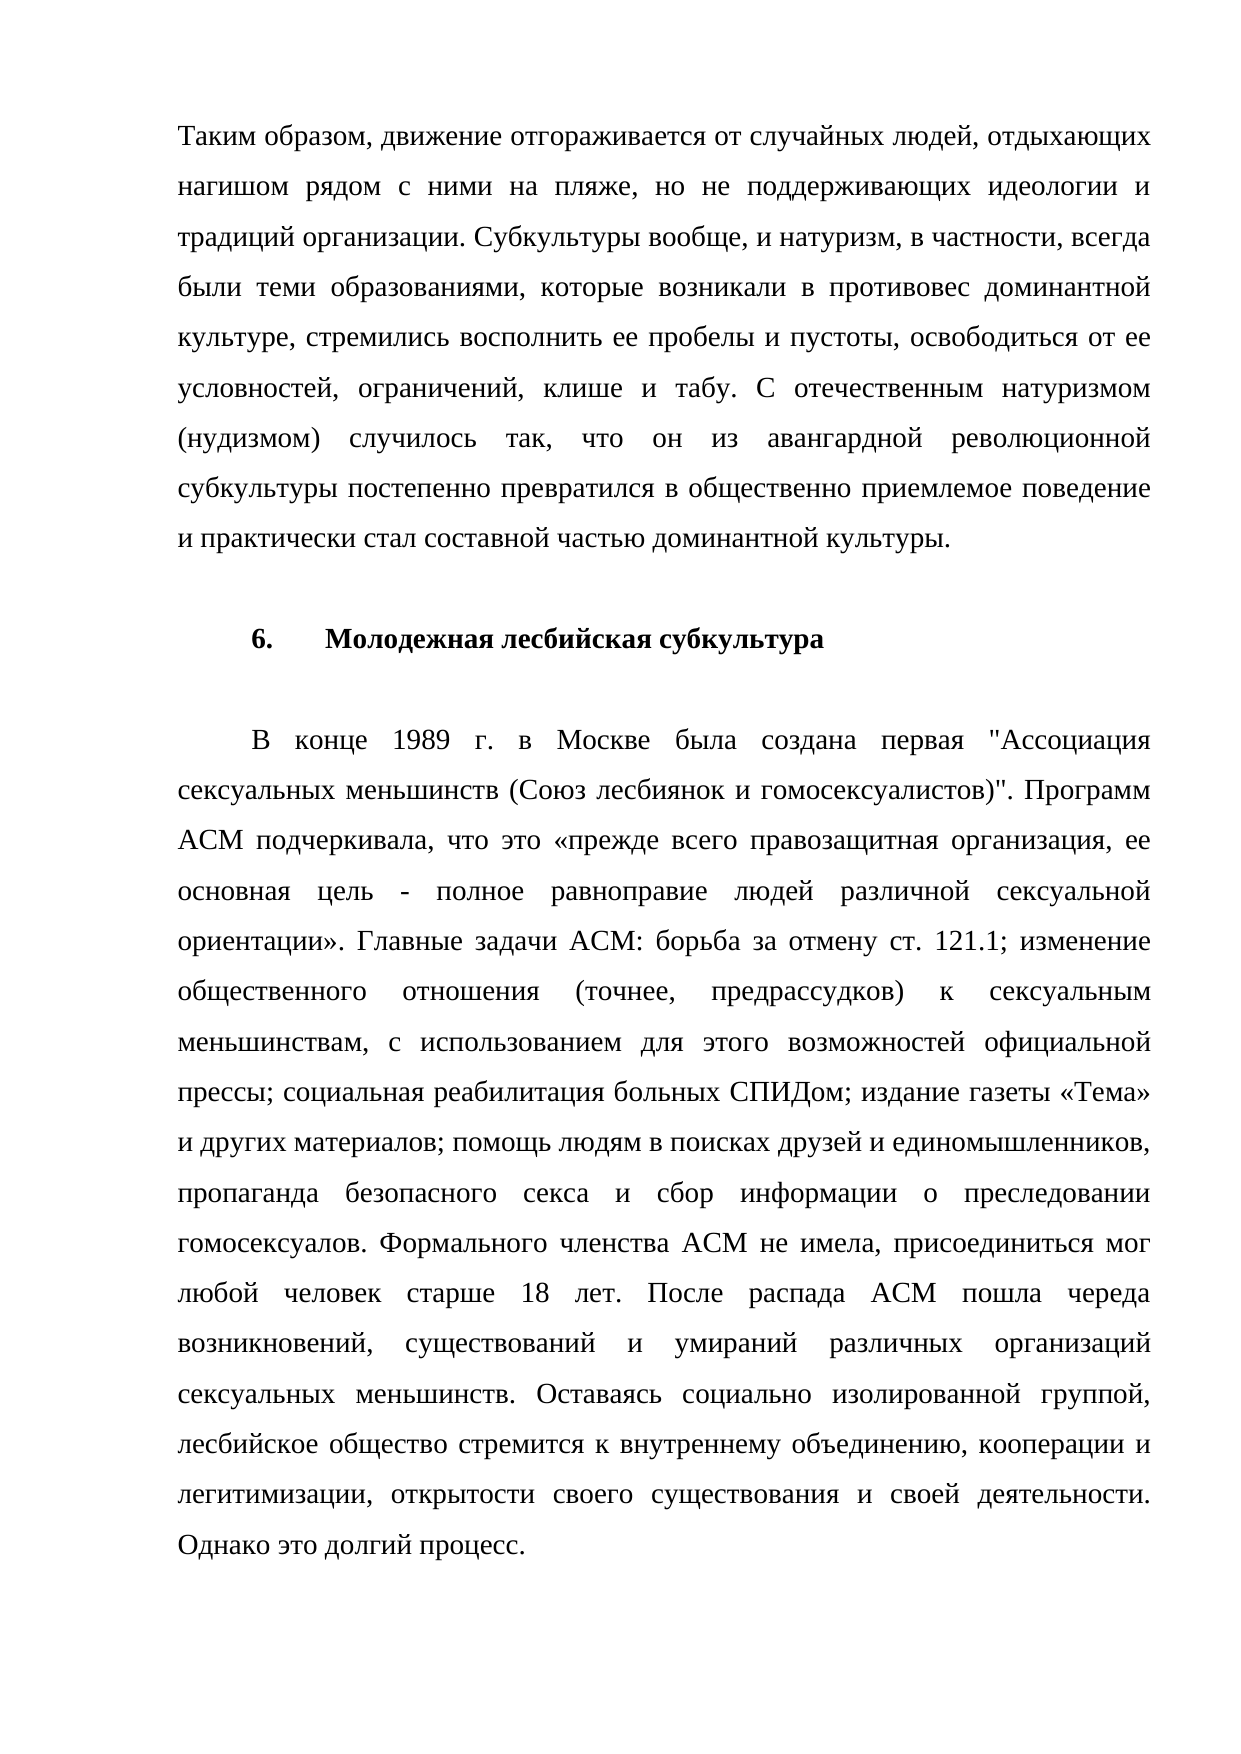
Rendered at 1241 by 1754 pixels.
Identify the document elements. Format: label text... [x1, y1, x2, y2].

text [177, 118, 1152, 554]
text В конце 1989 г. в Москве была создана первая "Ассоциация сексуальных меньшинств (Союз лесбиянок и гомосексуалистов)". Программ АСМ подчеркивала, что это «прежде всего правозащитная организация, ее основная цель - полное равноправие людей различной сексуальной ориентации». Главные задачи АСМ: борьба за отмену ст. 121.1; изменение общественного отношения (точнее, предрассудков) к сексуальным меньшинствам, с использованием для этого возможностей официальной прессы; социальная реабилитация больных СПИДом; издание газеты «Тема» и других материалов; помощь людям в поисках друзей и единомышленников, пропаганда безопасного секса и сбор информации о преследовании гомосексуалов. Формального членства АСМ не имела, присоединиться мог любой человек старше 18 лет. После распада АСМ пошла череда возникновений, существований и умираний различных организаций сексуальных меньшинств. Оставаясь социально изолированной группой, лесбийское общество стремится к внутреннему объединению, кооперации и легитимизации, открытости своего существования и своей деятельности. Однако это долгий процесс. [177, 722, 1152, 1560]
list Молодежная лесбийская субкультура [177, 621, 1152, 655]
